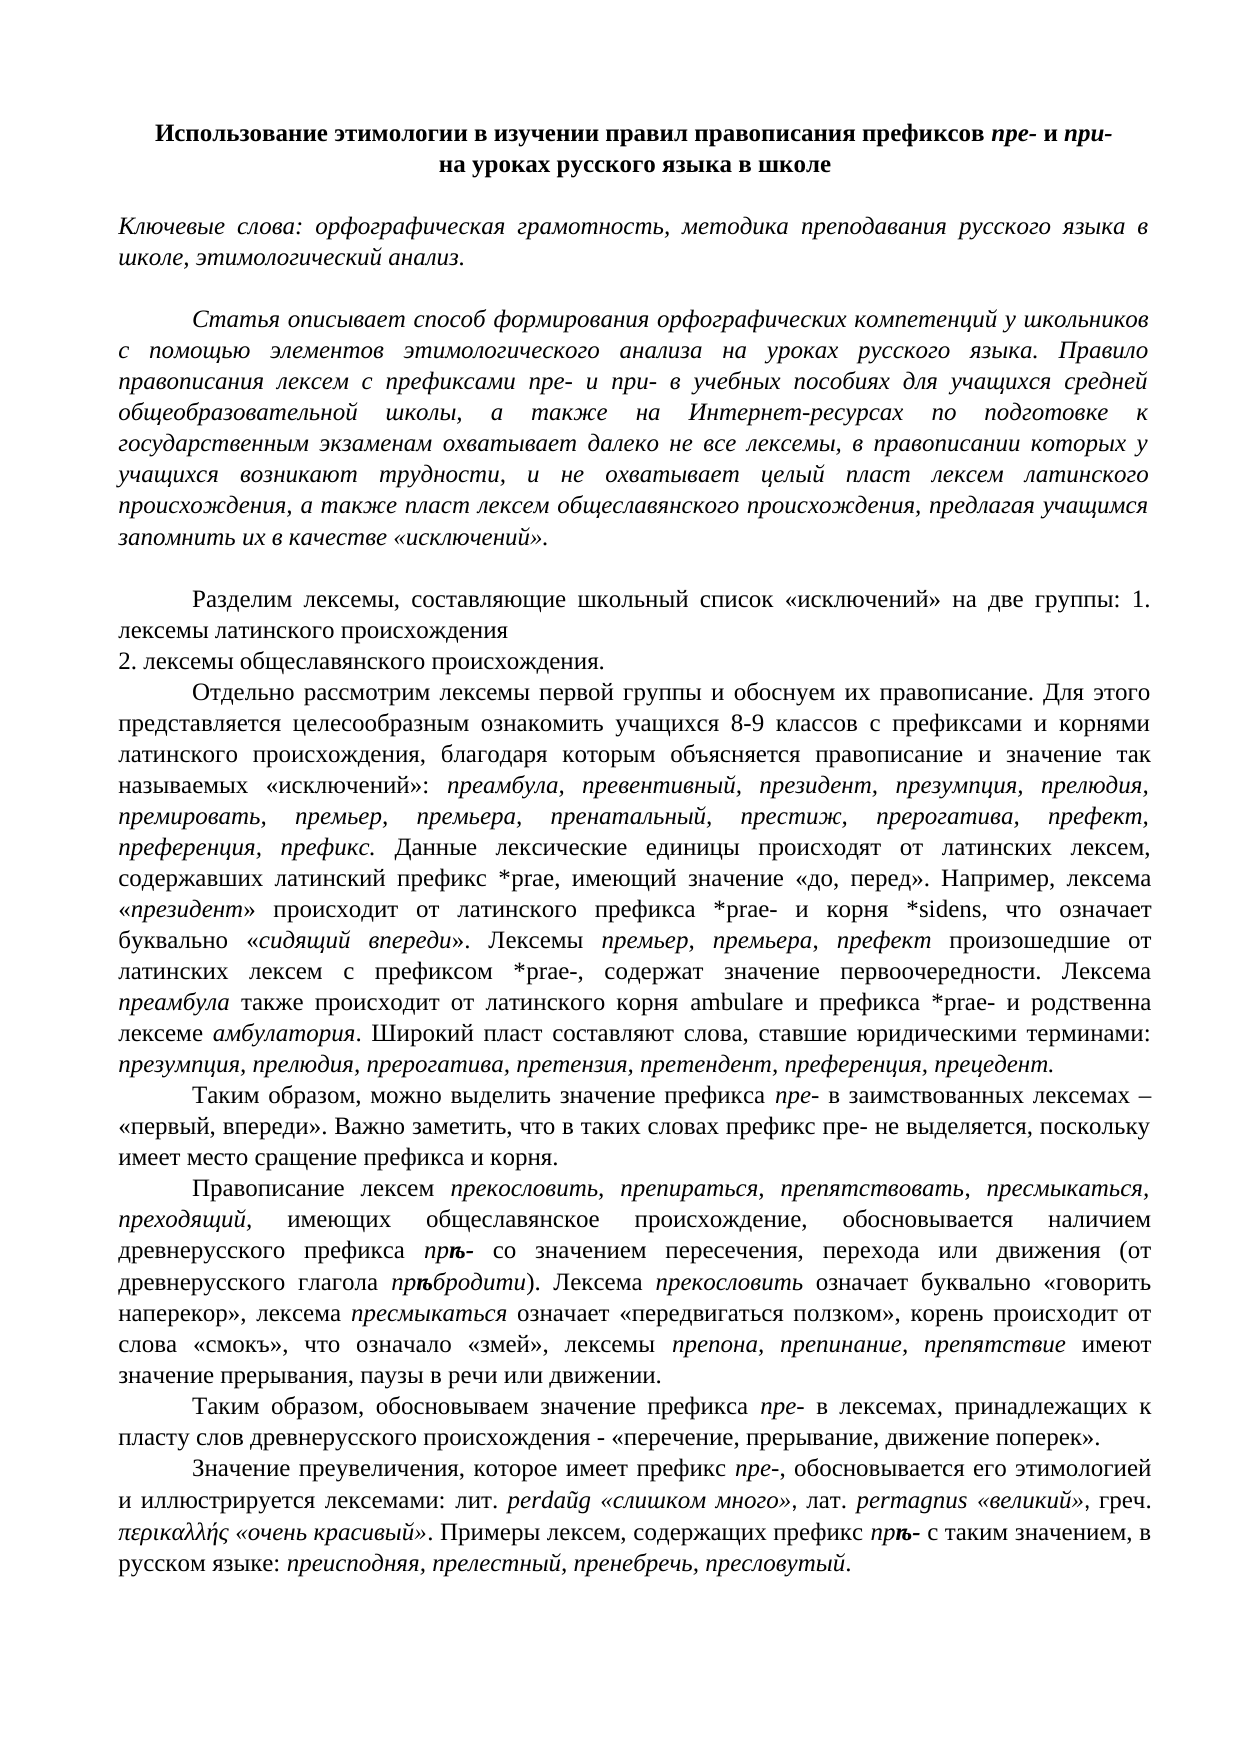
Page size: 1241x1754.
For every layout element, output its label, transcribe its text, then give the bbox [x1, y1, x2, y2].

text Ключевые слова: орфографическая грамотность, методика преподавания русского языка в школе, этимологический анализ. [118, 211, 1152, 271]
text Использование этимологии в изучении правил правописания префиксов пре- и при- [118, 118, 1152, 147]
text Статья описывает способ формирования орфографических компетенций у школьников с помощью элементов этимологического анализа на уроках русского языка. Правило правописания лексем с префиксами пре- и при- в учебных пособиях для учащихся средней общеобразовательной школы, а также на Интернет-ресурсах по подготовке к государственным экзаменам охватывает далеко не все лексемы, в правописании которых у учащихся возникают трудности, и не охватывает целый пласт лексем латинского происхождения, а также пласт лексем общеславянского происхождения, предлагая учащимся запомнить их в качестве «исключений». [118, 304, 1152, 550]
text Таким образом, можно выделить значение префикса пре- в заимствованных лексемах – «первый, впереди». Важно заметить, что в таких словах префикс пре- не выделяется, поскольку имеет место сращение префикса и корня. [118, 1080, 1152, 1171]
text Значение преувеличения, которое имеет префикс пре-, обосновывается его этимологией и иллюстрируется лексемами: лит. реrdаũg «слишком много», лат. permagnus «великий», греч. περικαλλής «очень красивый». Примеры лексем, содержащих префикс прѣ- с таким значением, в русском языке: преисподняя, прелестный, пренебречь, пресловутый. [118, 1453, 1152, 1577]
text Отдельно рассмотрим лексемы первой группы и обоснуем их правописание. Для этого представляется целесообразным ознакомить учащихся 8-9 классов с префиксами и корнями латинского происхождения, благодаря которым объясняется правописание и значение так называемых «исключений»: преамбула, превентивный, президент, презумпция, прелюдия, премировать, премьер, премьера, пренатальный, престиж, прерогатива, префект, преференция, префикс. Данные лексические единицы происходят от латинских лексем, содержавших латинский префикс *prae, имеющий значение «до, перед». Например, лексема «президент» происходит от латинского префикса *prae- и корня *sidens, что означает буквально «сидящий впереди». Лексемы премьер, премьера, префект произошедшие от латинских лексем с префиксом *prae-, содержат значение первоочередности. Лексема преамбула также происходит от латинского корня ambulare и префикса *prae- и родственна лексеме амбулатория. Широкий пласт составляют слова, ставшие юридическими терминами: презумпция, прелюдия, прерогатива, претензия, претендент, преференция, прецедент. [118, 677, 1152, 1078]
text Таким образом, обосновываем значение префикса пре- в лексемах, принадлежащих к пласту слов древнерусского происхождения - «перечение, прерывание, движение поперек». [118, 1391, 1152, 1451]
text Разделим лексемы, составляющие школьный список «исключений» на две группы: 1. лексемы латинского происхождения [118, 584, 1152, 643]
text Правописание лексем прекословить, препираться, препятствовать, пресмыкаться, преходящий, имеющих общеславянское происхождение, обосновывается наличием древнерусского префикса прѣ- со значением пересечения, перехода или движения (от древнерусского глагола прѣбродити). Лексема прекословить означает буквально «говорить наперекор», лексема пресмыкаться означает «передвигаться ползком», корень происходит от слова «смокъ», что означало «змей», лексемы препона, препинание, препятствие имеют значение прерывания, паузы в речи или движении. [118, 1173, 1152, 1388]
text на уроках русского языка в школе [118, 149, 1152, 178]
text 2. лексемы общеславянского происхождения. [118, 646, 1152, 674]
